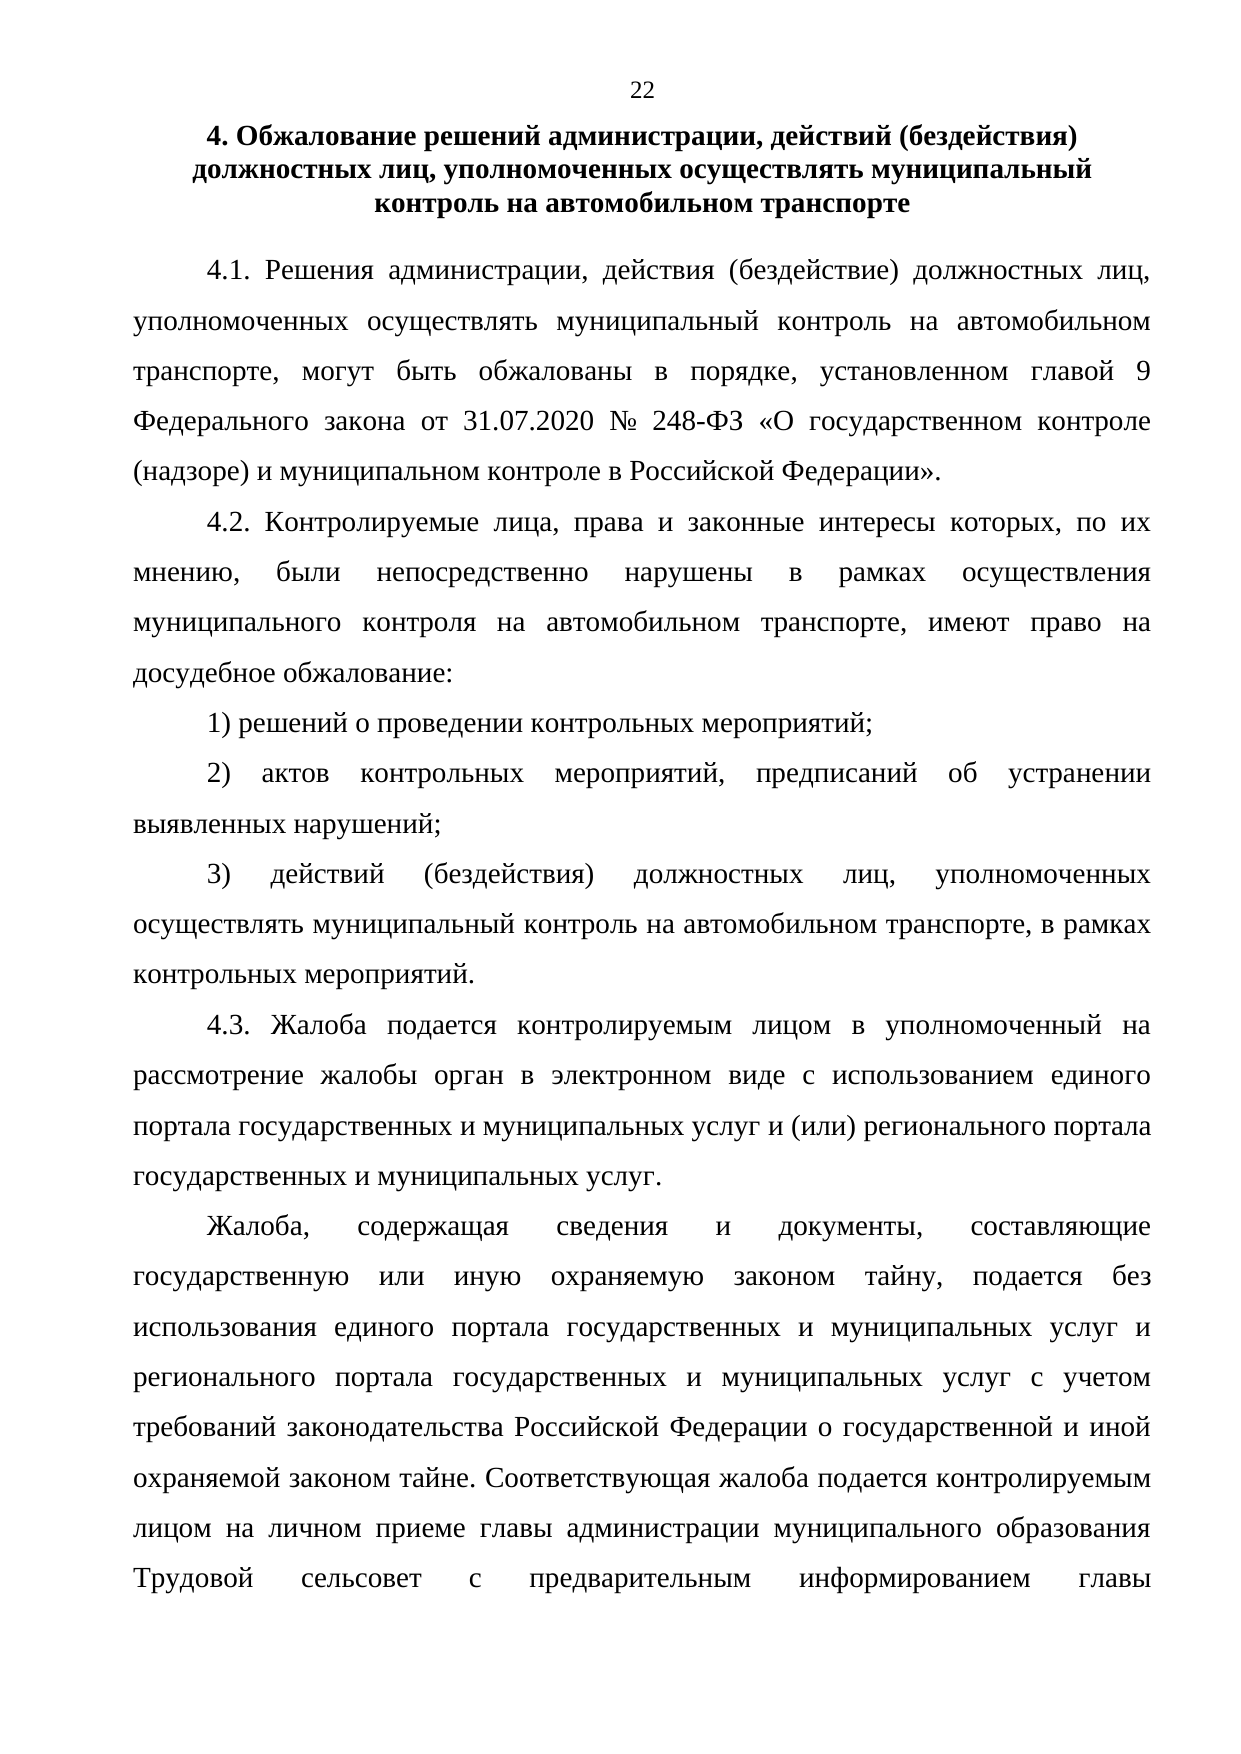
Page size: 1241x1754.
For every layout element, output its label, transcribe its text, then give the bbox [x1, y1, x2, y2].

text 2) актов контрольных мероприятий, предписаний об устранении выявленных нарушений; [133, 755, 1152, 839]
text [133, 1208, 1152, 1594]
text 4.1. Решения администрации, действия (бездействие) должностных лиц, уполномоченных осуществлять муниципальный контроль на автомобильном транспорте, могут быть обжалованы в порядке, установленном главой 9 Федерального закона от 31.07.2020 № 248-ФЗ «О государственном контроле (надзоре) и муниципальном контроле в Российской Федерации». [133, 252, 1152, 487]
text 1) решений о проведении контрольных мероприятий; [133, 705, 1152, 739]
text 4.3. Жалоба подается контролируемым лицом в уполномоченный на рассмотрение жалобы орган в электронном виде с использованием единого портала государственных и муниципальных услуг и (или) регионального портала государственных и муниципальных услуг. [133, 1007, 1152, 1191]
text 4.2. Контролируемые лица, права и законные интересы которых, по их мнению, были непосредственно нарушены в рамках осуществления муниципального контроля на автомобильном транспорте, имеют право на досудебное обжалование: [133, 504, 1152, 688]
text 3) действий (бездействия) должностных лиц, уполномоченных осуществлять муниципальный контроль на автомобильном транспорте, в рамках контрольных мероприятий. [133, 856, 1152, 990]
text 4. Обжалование решений администрации, действий (бездействия) должностных лиц, уполномоченных осуществлять муниципальный контроль на автомобильном транспорте [133, 118, 1152, 219]
